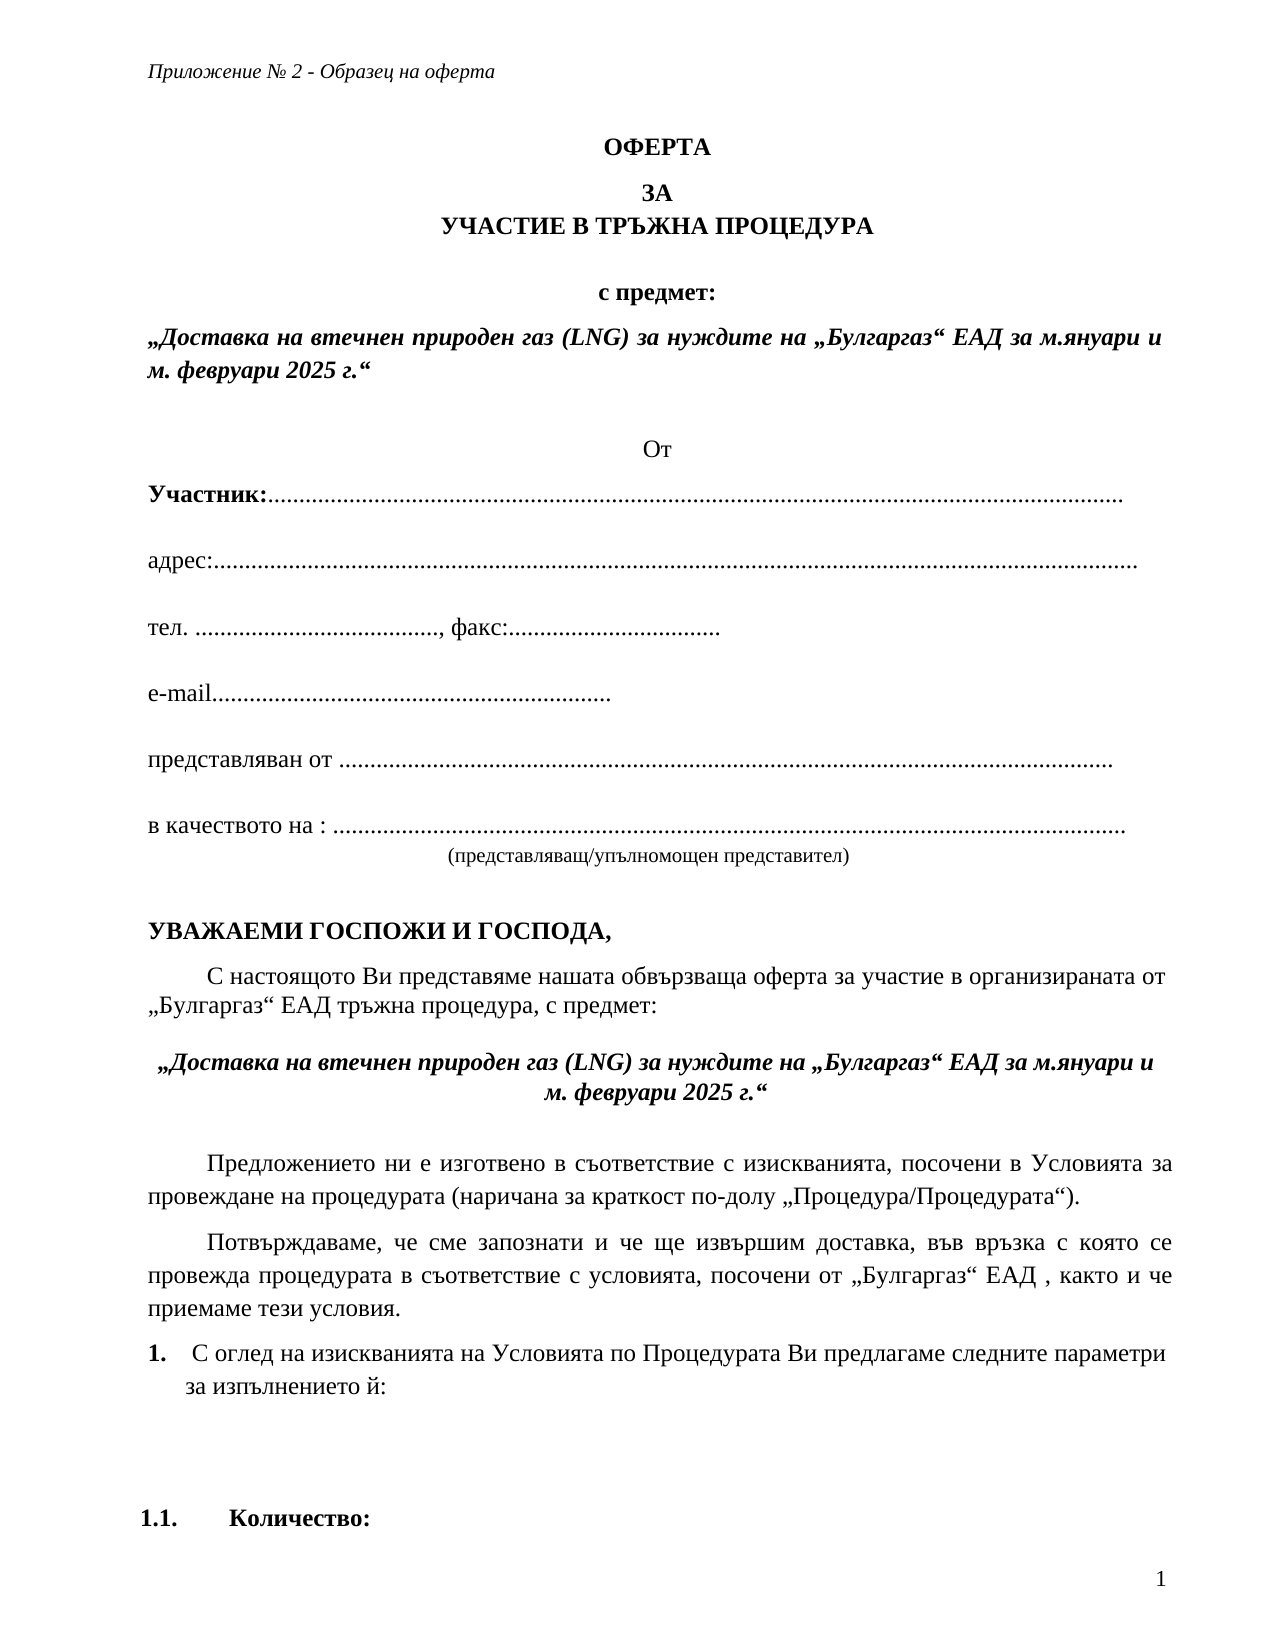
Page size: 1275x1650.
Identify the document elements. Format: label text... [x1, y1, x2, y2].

text ЗА [148, 178, 1167, 207]
text Предложението ни е изготвено в съответствие с изискванията, посочени в Условията за провеждане на процедурата (наричана за краткост по-долу „Процедура/Процедурата“). [148, 1148, 1174, 1210]
text с предмет: [148, 277, 1167, 306]
text УЧАСТИЕ В ТРЪЖНА ПРОЦЕДУРА [148, 211, 1167, 239]
text e-mail................................................................ [148, 678, 1168, 706]
text в качеството на : ............................................................................................................................... [148, 810, 1167, 838]
text адрес:.................................................................................................................................................... [148, 546, 1168, 574]
text „Доставка на втечнен природен газ (LNG) за нуждите на „Булгаргаз“ ЕАД за м.януари и м. февруари 2025 г.“ [148, 1047, 1167, 1106]
text Участник:......................................................................................................................................... [148, 479, 1168, 508]
text тел. ......................................., факс:.................................. [148, 612, 1168, 640]
text УВАЖАЕМИ ГОСПОЖИ И ГОСПОДА, [148, 916, 1167, 944]
text ОФЕРТА [148, 132, 1167, 161]
text От [148, 434, 1167, 463]
text Потвърждаваме, че сме запознати и че ще извършим доставка, във връзка с която се провежда процедурата в съответствие с условията, посочени от „Булгаргаз“ ЕАД , както и че приемаме тези условия. [148, 1227, 1174, 1322]
text (представляващ/упълномощен представител) [148, 843, 1167, 867]
list Количество: [140, 1503, 1167, 1532]
list С оглед на изискванията на Условията по Процедурата Ви предлагаме следните параметри за изпълнението й: [148, 1338, 1167, 1400]
text „Доставка на втечнен природен газ (LNG) за нуждите на „Булгаргаз“ ЕАД за м.януари и м. февруари 2025 г.“ [148, 322, 1167, 384]
text С настоящото Ви представяме нашата обвързваща оферта за участие в организираната от „Булгаргаз“ ЕАД тръжна процедура, с предмет: [148, 961, 1167, 1019]
text представляван от ............................................................................................................................ [148, 744, 1167, 772]
